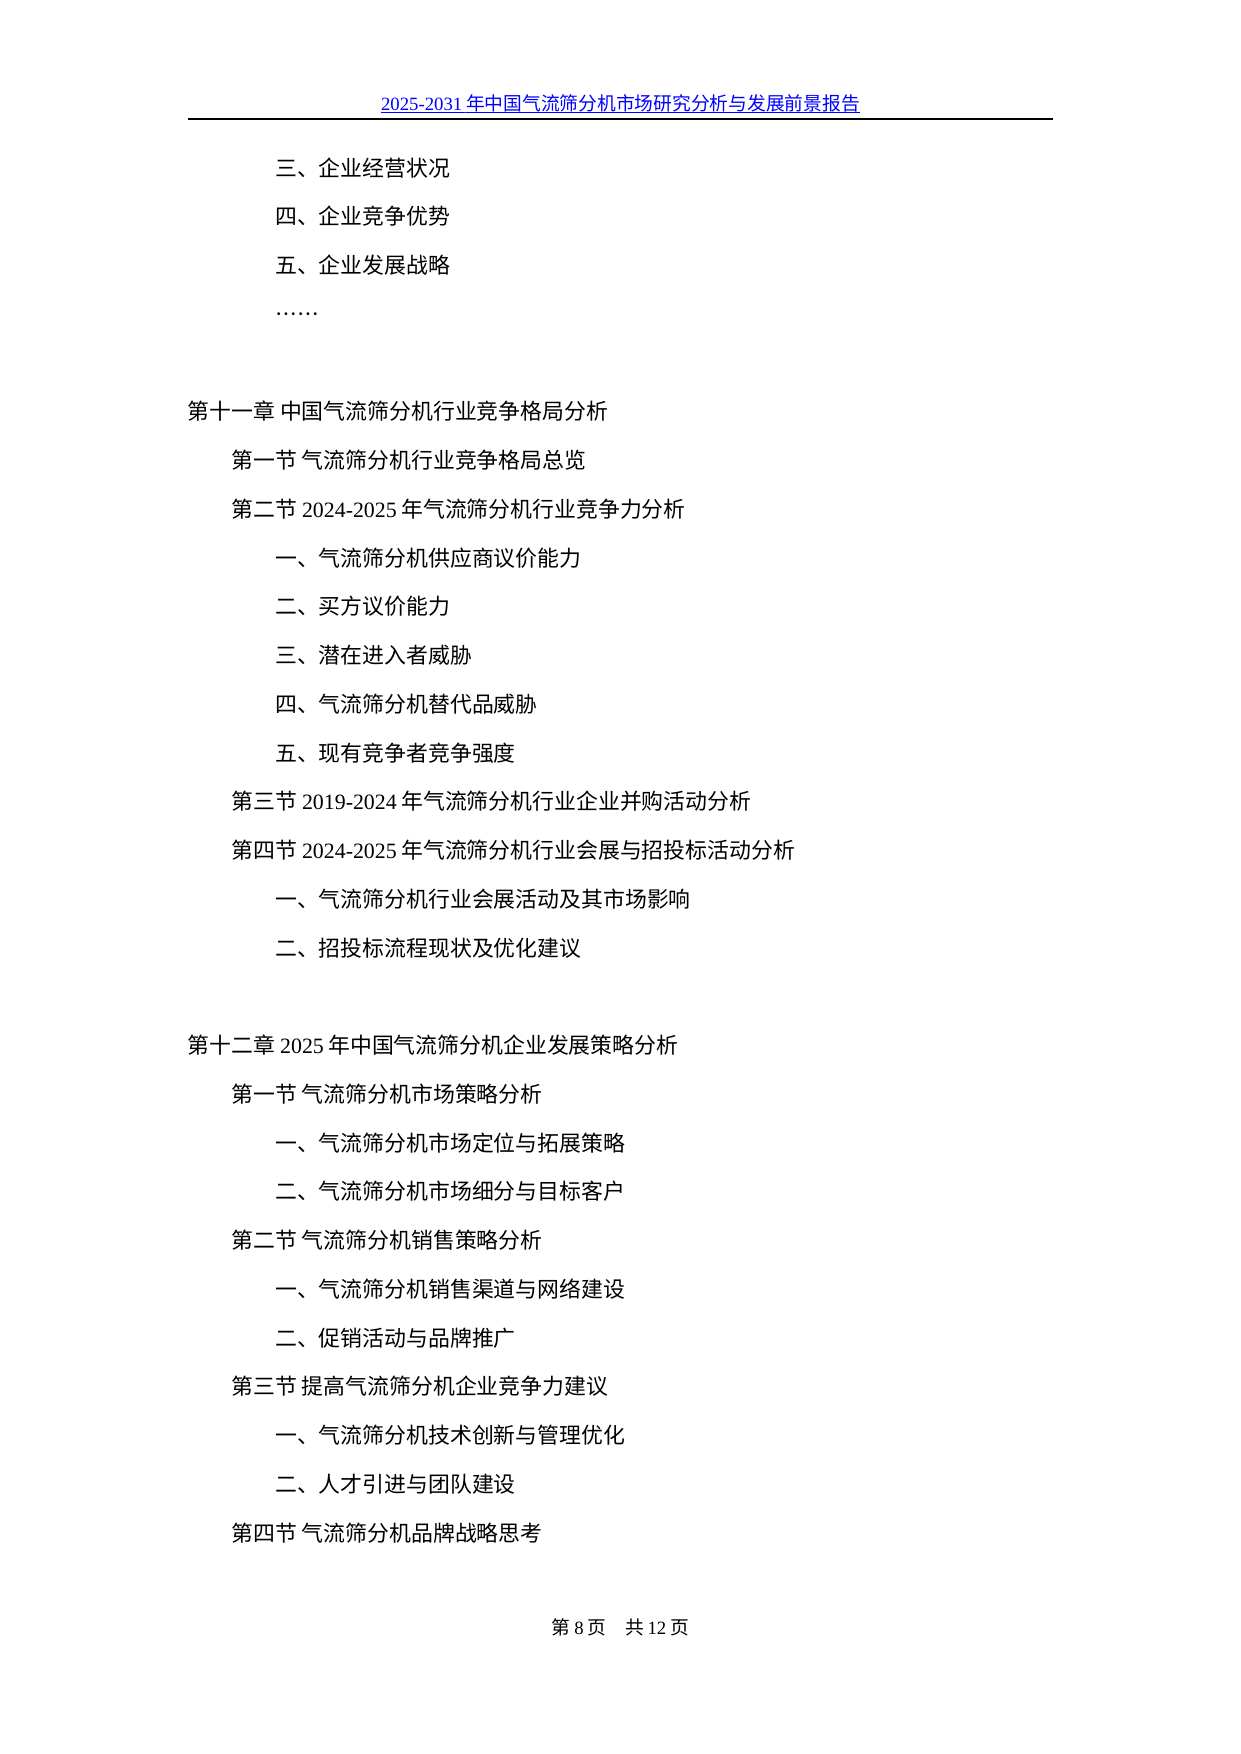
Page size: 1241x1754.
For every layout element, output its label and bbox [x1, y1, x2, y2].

text [187, 150, 1053, 1548]
